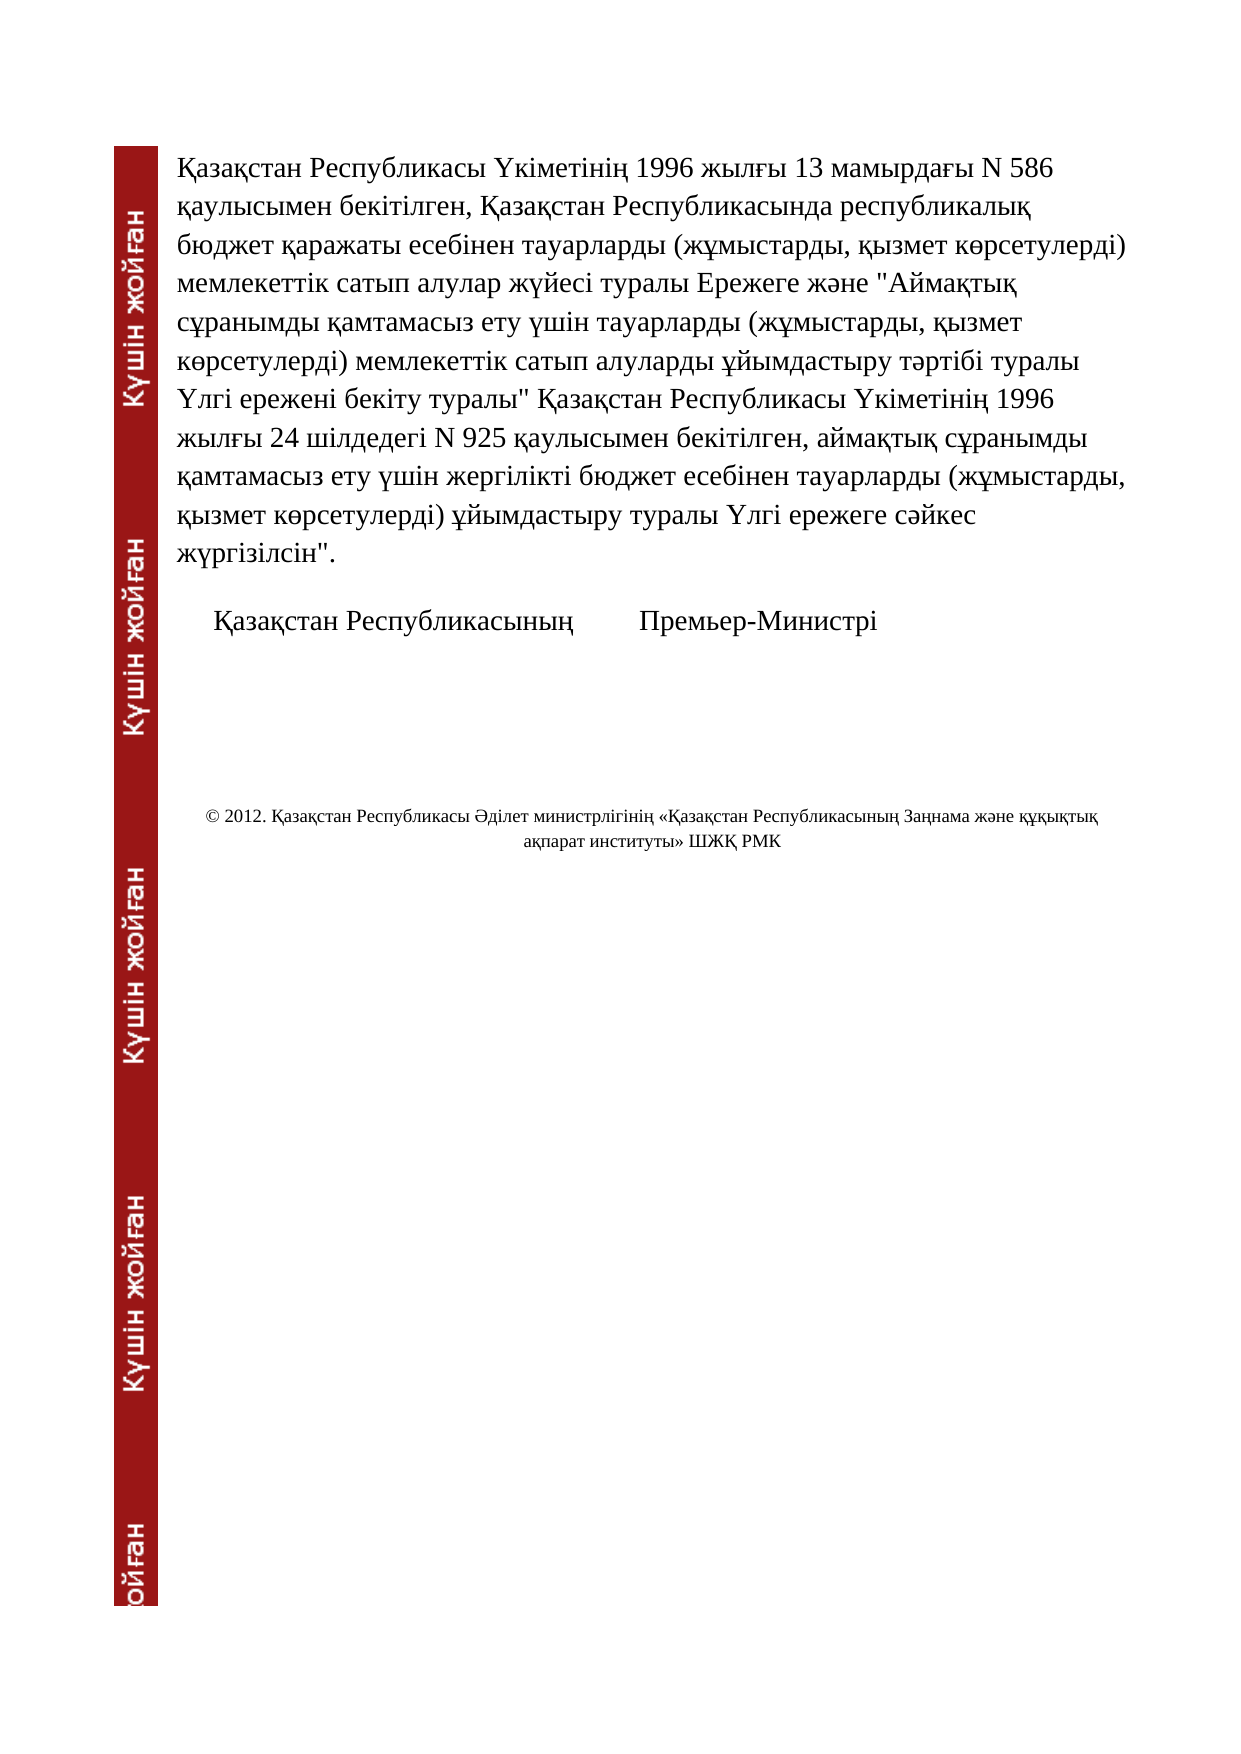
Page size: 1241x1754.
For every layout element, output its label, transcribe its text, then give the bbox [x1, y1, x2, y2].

picture [114, 146, 158, 150]
text © 2012. Қазақстан Республикасы Әділет министрлігінің «Қазақстан Республикасының Заңнама және құқықтық ақпарат институты» ШЖҚ РМК [112, 805, 1128, 851]
text Қазақстан Республикасының Премьер-Министрi [112, 603, 1128, 637]
picture [114, 637, 158, 805]
picture [114, 851, 158, 1606]
picture [114, 599, 158, 603]
